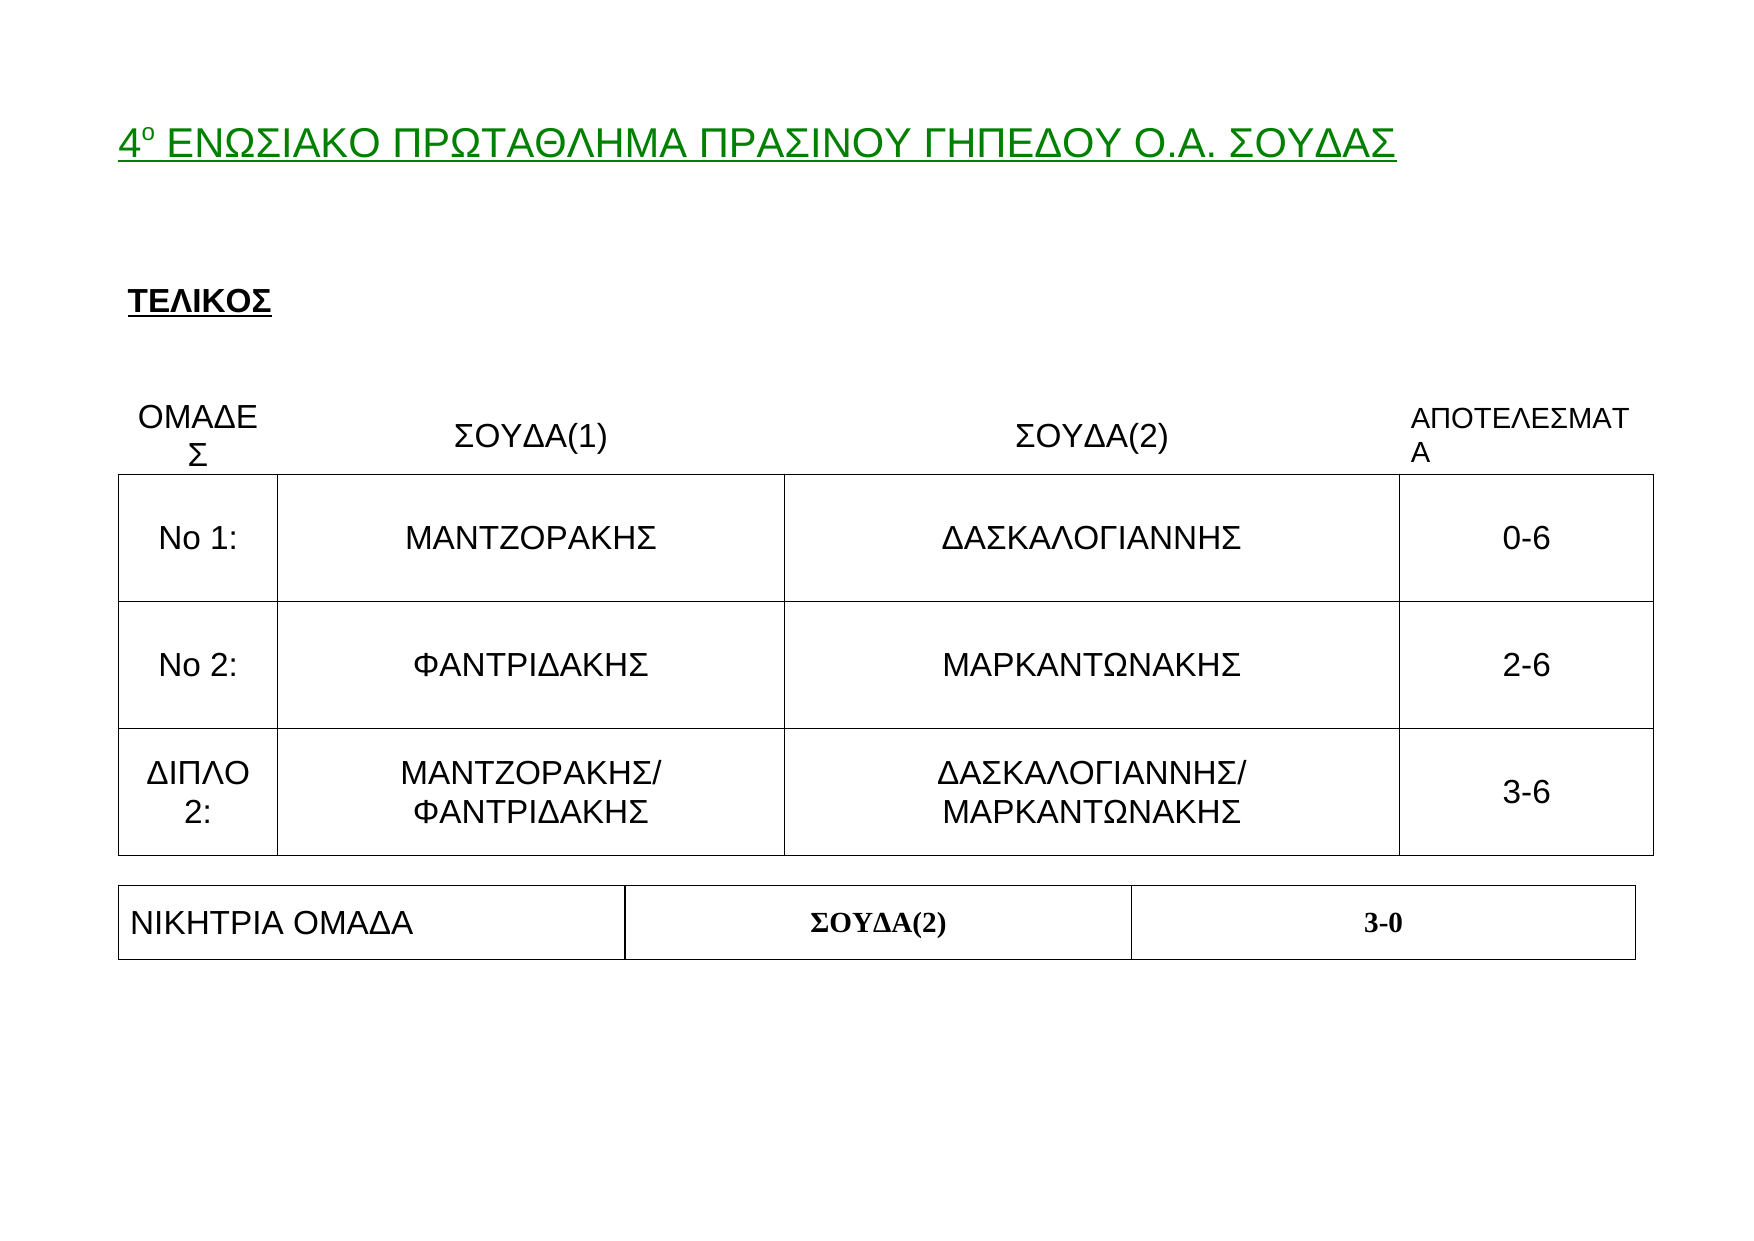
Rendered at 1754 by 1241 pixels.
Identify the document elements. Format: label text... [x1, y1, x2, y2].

table_header ΣΟΥΔΑ(1) [278, 397, 784, 473]
table_header ΣΟΥΔΑ(2) [784, 397, 1399, 473]
table_cell ΜΑΝΤΖΟΡΑΚΗΣ [278, 475, 784, 601]
table_header 3-0 [1132, 886, 1635, 959]
table_cell 0-6 [1400, 475, 1653, 601]
text ΤΕΛΙΚΟΣ [118, 281, 1636, 320]
table_header ΣΟΥΔΑ(2) [626, 886, 1131, 959]
table_header ΟΜΑΔΕΣ [118, 397, 277, 473]
table_cell 3-6 [1400, 729, 1653, 855]
table_cell ΔΙΠΛΟ 2: [119, 729, 277, 855]
table_header ΝΙΚΗΤΡΙΑ ΟΜΑΔΑ [119, 886, 624, 959]
table_cell Νο 2: [119, 602, 277, 728]
table_cell 2-6 [1400, 602, 1653, 728]
text 4ο ΕΝΩΣΙΑΚΟ ΠΡΩΤΑΘΛΗΜΑ ΠΡΑΣΙΝΟΥ ΓΗΠΕΔΟΥ Ο.Α. ΣΟΥΔΑΣ [118, 118, 1636, 166]
table_cell ΜΑΝΤΖΟΡΑΚΗΣ/ΦΑΝΤΡΙΔΑΚΗΣ [278, 729, 784, 855]
table_cell ΔΑΣΚΑΛΟΓΙΑΝΝΗΣ/ΜΑΡΚΑΝΤΩΝΑΚΗΣ [785, 729, 1399, 855]
table_cell ΦΑΝΤΡΙΔΑΚΗΣ [278, 602, 784, 728]
table_cell ΔΑΣΚΑΛΟΓΙΑΝΝΗΣ [785, 475, 1399, 601]
table_cell Νο 1: [119, 475, 277, 601]
table_header ΑΠΟΤΕΛΕΣΜΑΤΑ [1399, 397, 1654, 473]
table_cell ΜΑΡΚΑΝΤΩΝΑΚΗΣ [785, 602, 1399, 728]
